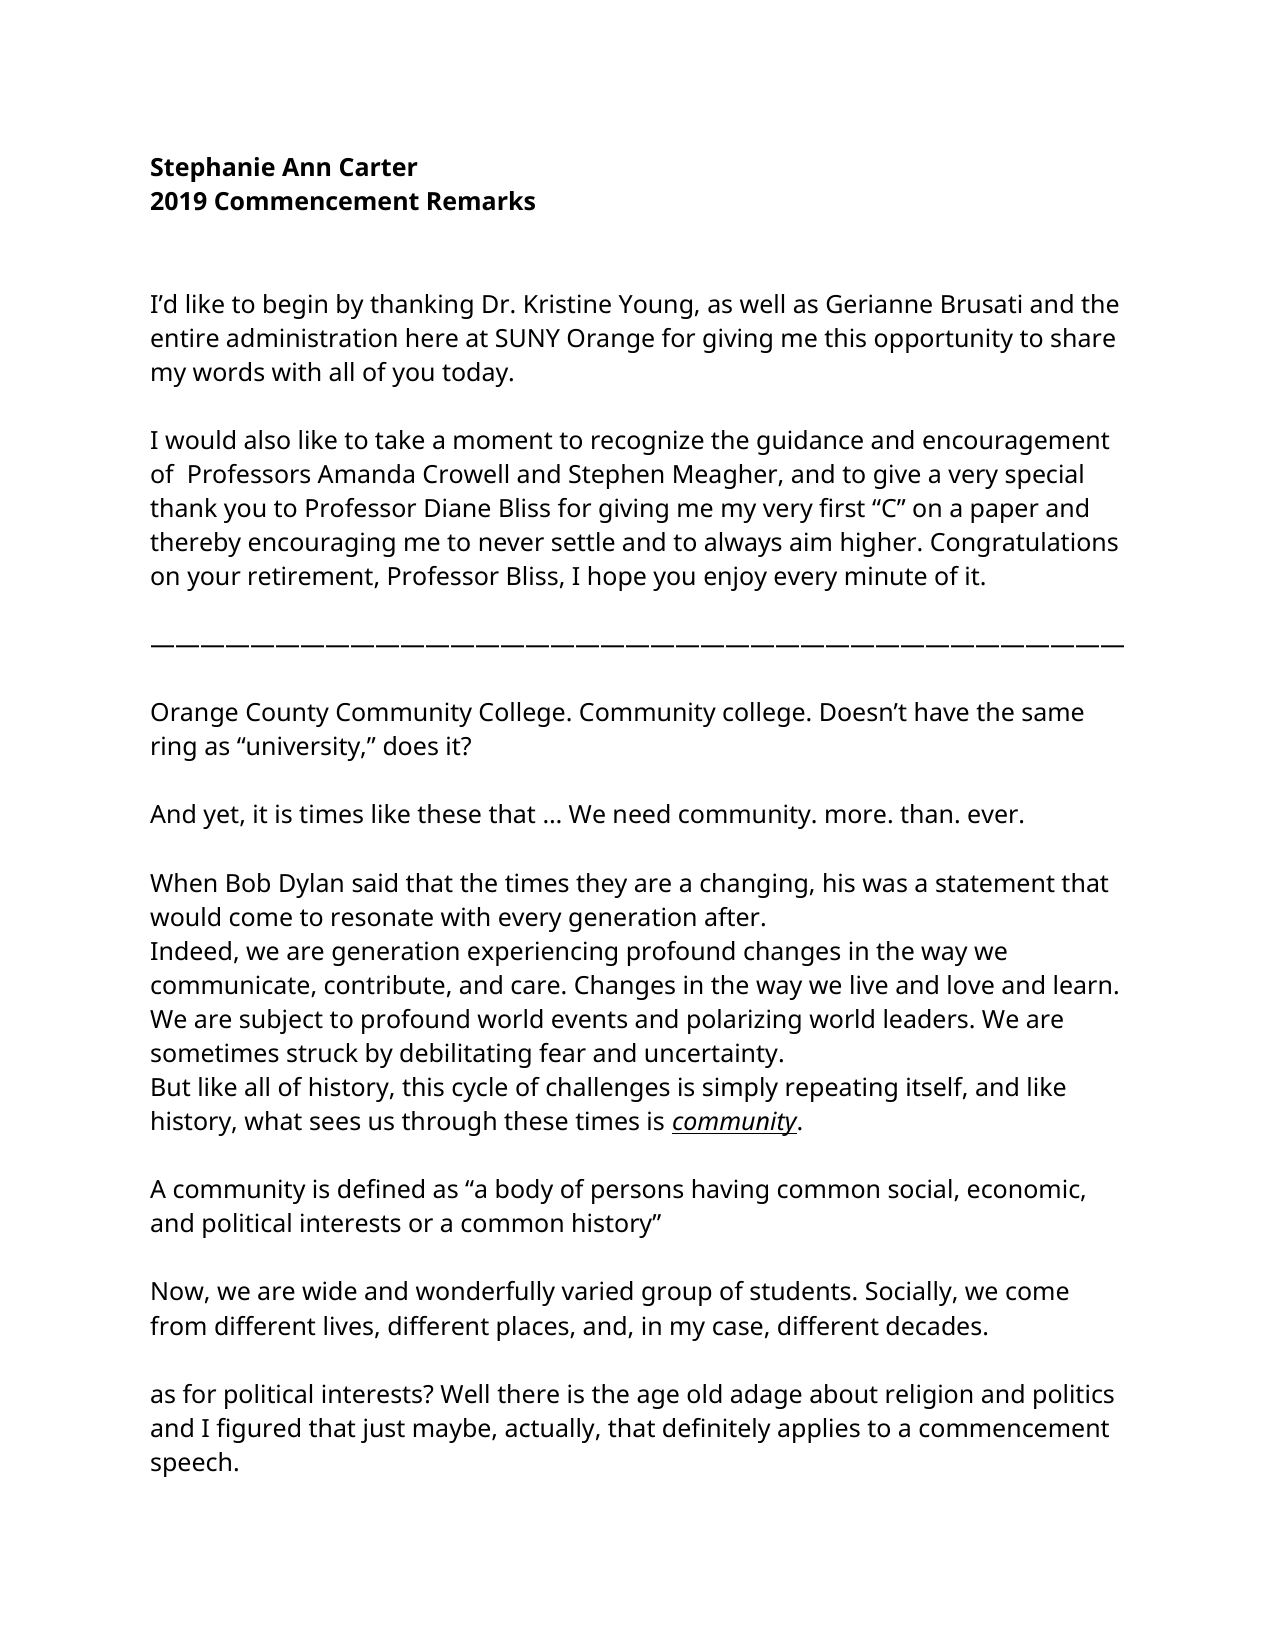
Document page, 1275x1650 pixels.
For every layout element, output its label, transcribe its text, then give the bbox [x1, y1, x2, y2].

text as for political interests? Well there is the age old adage about religion and politics and I figured that just maybe, actually, that definitely applies to a commencement speech. [150, 1376, 1125, 1478]
text I would also like to take a moment to recognize the guidance and encouragement of Professors Amanda Crowell and Stephen Meagher, and to give a very special thank you to Professor Diane Bliss for giving me my very first “C” on a paper and thereby encouraging me to never settle and to always aim higher. Congratulations on your retirement, Professor Bliss, I hope you enjoy every minute of it. [150, 422, 1125, 593]
text A community is defined as “a body of persons having common social, economic, and political interests or a common history” [150, 1172, 1125, 1240]
text When Bob Dylan said that the times they are a changing, his was a statement that would come to resonate with every generation after. [150, 865, 1125, 933]
text But like all of history, this cycle of challenges is simply repeating itself, and like history, what sees us through these times is community. [150, 1070, 1125, 1138]
text I’d like to begin by thanking Dr. Kristine Young, as well as Gerianne Brusati and the entire administration here at SUNY Orange for giving me this opportunity to share my words with all of you today. [150, 286, 1125, 388]
text Stephanie Ann Carter [150, 150, 1125, 184]
text Orange County Community College. Community college. Doesn’t have the same ring as “university,” does it? [150, 695, 1125, 763]
text ——————————————————————————————————————— [150, 627, 1125, 661]
text Now, we are wide and wonderfully varied group of students. Socially, we come from different lives, different places, and, in my case, different decades. [150, 1274, 1125, 1342]
text And yet, it is times like these that … We need community. more. than. ever. [150, 797, 1125, 831]
text 2019 Commencement Remarks [150, 184, 1125, 218]
text We are subject to profound world events and polarizing world leaders. We are sometimes struck by debilitating fear and uncertainty. [150, 1002, 1125, 1070]
text Indeed, we are generation experiencing profound changes in the way we communicate, contribute, and care. Changes in the way we live and love and learn. [150, 933, 1125, 1002]
